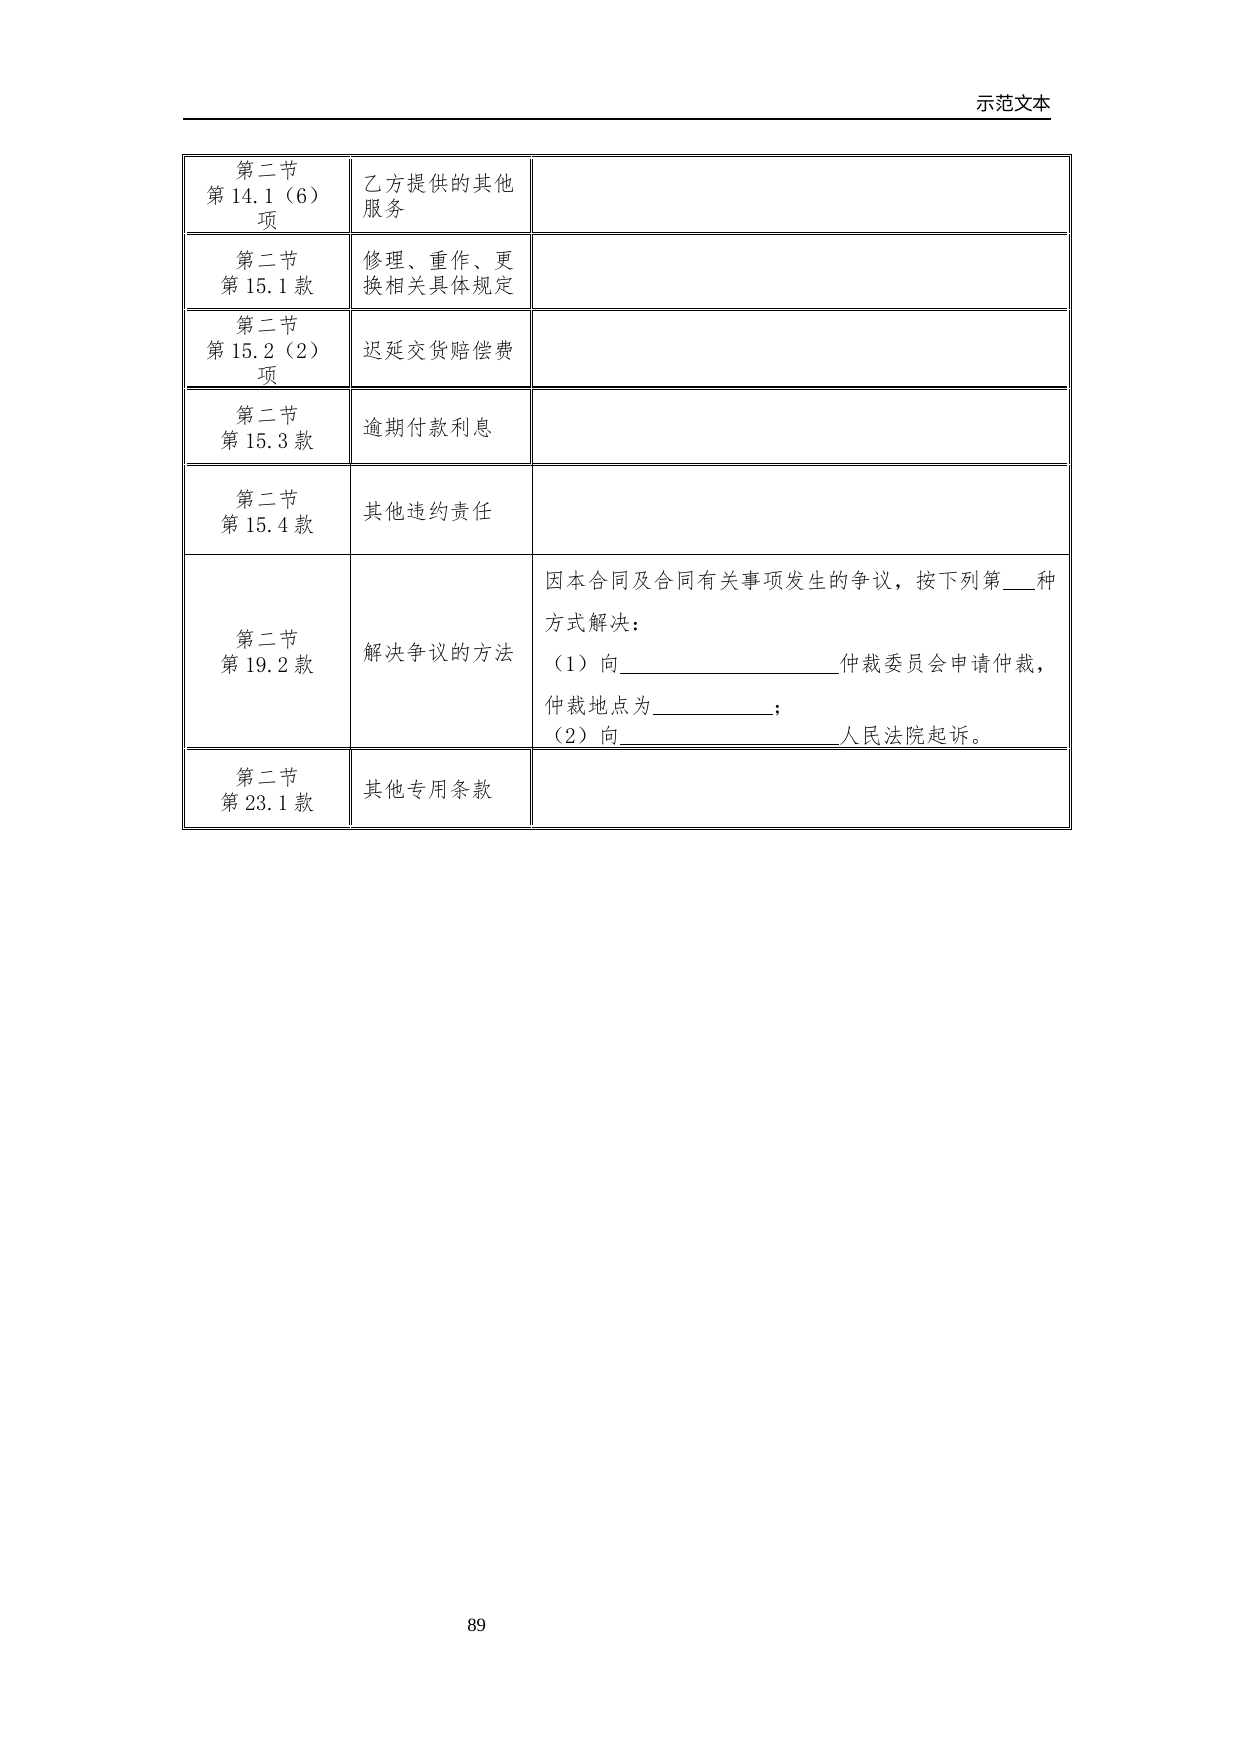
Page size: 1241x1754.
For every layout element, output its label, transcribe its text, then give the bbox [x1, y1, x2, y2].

table_cell 第二节 第15.2（2）项 [183, 308, 350, 386]
table_cell [532, 308, 1070, 386]
table_cell 乙方提供的其他服务 [350, 155, 532, 232]
table_cell 第二节 第15.3款 [185, 386, 349, 463]
table_cell [533, 232, 1069, 308]
table_cell 第二节 第19.2款 [185, 555, 350, 747]
table_cell [532, 157, 1069, 232]
table_cell 第二节 第15.1款 [185, 232, 349, 308]
table_cell 第二节 第15.4款 [183, 463, 350, 554]
table_cell 其他违约责任 [351, 466, 532, 554]
table_cell 其他专用条款 [350, 748, 532, 827]
table_cell 修理、重作、更换相关具体规定 [352, 235, 530, 308]
table_cell 迟延交货赔偿费 [352, 311, 530, 386]
table_cell 第二节 第14.1（6）项 [185, 157, 350, 232]
table_cell 逾期付款利息 [352, 390, 530, 463]
table_cell 解决争议的方法 [351, 555, 532, 747]
table_cell [532, 747, 1069, 827]
table_cell [533, 386, 1069, 463]
table_cell 第二节 第23.1款 [185, 747, 350, 827]
table_cell 因本合同及合同有关事项发生的争议，按下列第 种方式解决： （1）向 仲裁委员会申请仲裁，仲裁地点为 ； （2）向 人民法院起诉。 [533, 555, 1069, 747]
table_cell [533, 463, 1070, 554]
